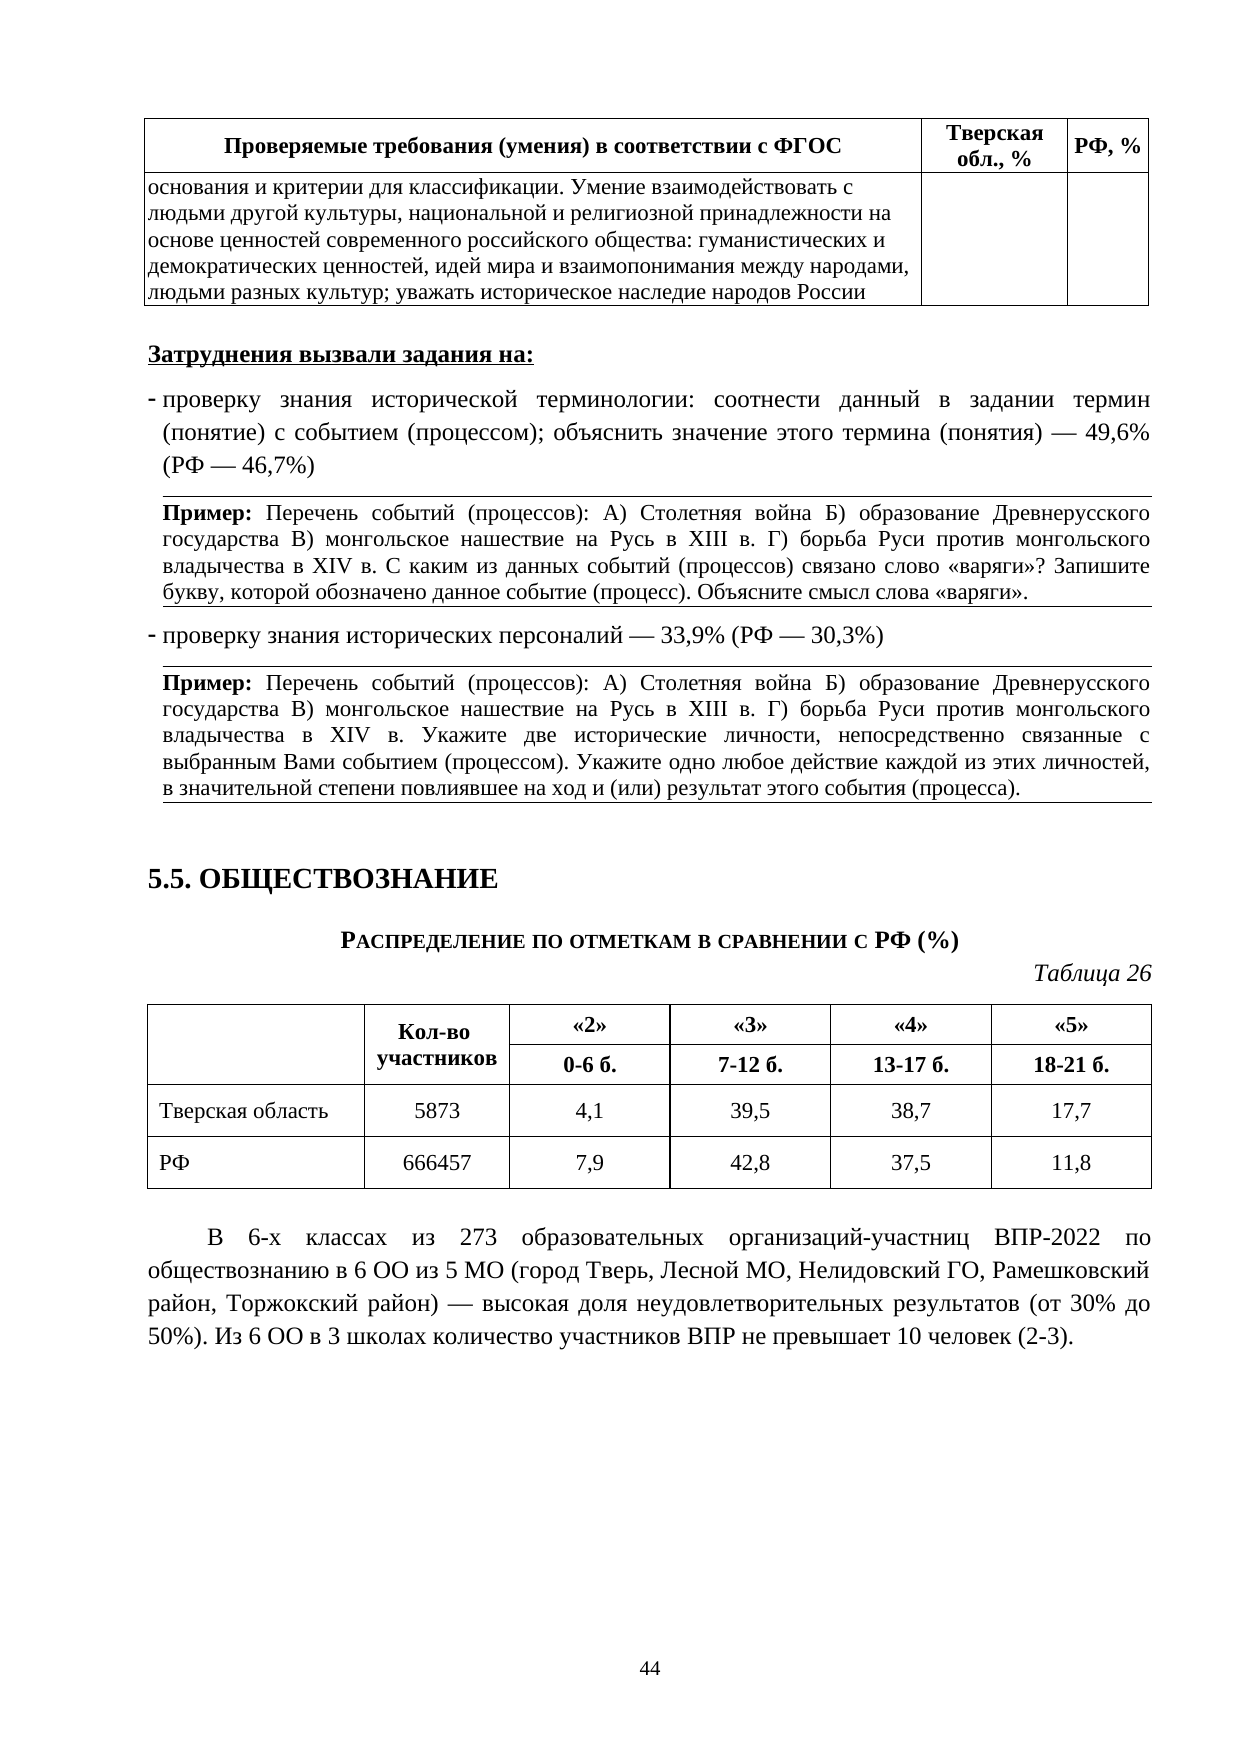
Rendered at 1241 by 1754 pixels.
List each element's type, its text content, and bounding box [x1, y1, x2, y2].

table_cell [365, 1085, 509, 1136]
text В 6-х классах из 273 образовательных организаций-участниц ВПР-2022 по обществознанию в 6 ОО из 5 МО (город Тверь, Лесной МО, Нелидовский ГО, Рамешковский район, Торжокский район) — высокая доля неудовлетворительных результатов (от 30% до 50%). Из 6 ОО в 3 школах количество участников ВПР не превышает 10 человек (2-3). [148, 1222, 1152, 1350]
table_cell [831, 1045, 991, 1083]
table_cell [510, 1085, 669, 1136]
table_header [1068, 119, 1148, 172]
text проверку знания исторической терминологии: соотнести данный в задании термин (понятие) с событием (процессом); объяснить значение этого термина (понятия) — 49,6% (РФ — 46,7%) [148, 384, 1152, 479]
text Затруднения вызвали задания на: [148, 339, 1152, 367]
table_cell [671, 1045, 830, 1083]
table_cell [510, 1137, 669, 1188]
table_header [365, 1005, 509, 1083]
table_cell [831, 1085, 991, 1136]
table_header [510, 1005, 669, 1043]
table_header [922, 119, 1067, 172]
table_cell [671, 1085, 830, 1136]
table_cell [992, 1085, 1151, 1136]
subtitle 5.5. ОБЩЕСТВОЗНАНИЕ [148, 862, 1152, 895]
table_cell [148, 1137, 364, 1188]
text Таблица 26 [148, 958, 1152, 987]
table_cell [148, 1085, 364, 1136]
text Пример: Перечень событий (процессов): А) Столетняя война Б) образование Древнерусского государства В) монгольское нашествие на Русь в XIII в. Г) борьба Руси против монгольского владычества в XIV в. Укажите две исторические личности, непосредственно связанные с выбранным Вами событием (процессом). Укажите одно любое действие каждой из этих личностей, в значительной степени повлиявшее на ход и (или) результат этого события (процесса). [162, 667, 1152, 803]
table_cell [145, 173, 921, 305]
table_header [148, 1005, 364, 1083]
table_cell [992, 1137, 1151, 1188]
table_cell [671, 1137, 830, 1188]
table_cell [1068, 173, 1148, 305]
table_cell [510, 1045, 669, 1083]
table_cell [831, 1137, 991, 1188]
text Распределение по отметкам в сравнении с РФ (%) [148, 925, 1152, 954]
text Пример: Перечень событий (процессов): А) Столетняя война Б) образование Древнерусского государства В) монгольское нашествие на Русь в XIII в. Г) борьба Руси против монгольского владычества в XIV в. С каким из данных событий (процессов) связано слово «варяги»? Запишите букву, которой обозначено данное событие (процесс). Объясните смысл слова «варяги». [162, 497, 1152, 607]
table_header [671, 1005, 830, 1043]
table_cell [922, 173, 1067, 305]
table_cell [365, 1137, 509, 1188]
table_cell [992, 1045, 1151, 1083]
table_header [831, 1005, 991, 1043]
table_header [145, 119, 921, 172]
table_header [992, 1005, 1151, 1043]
text проверку знания исторических персоналий — 33,9% (РФ — 30,3%) [148, 620, 1152, 649]
